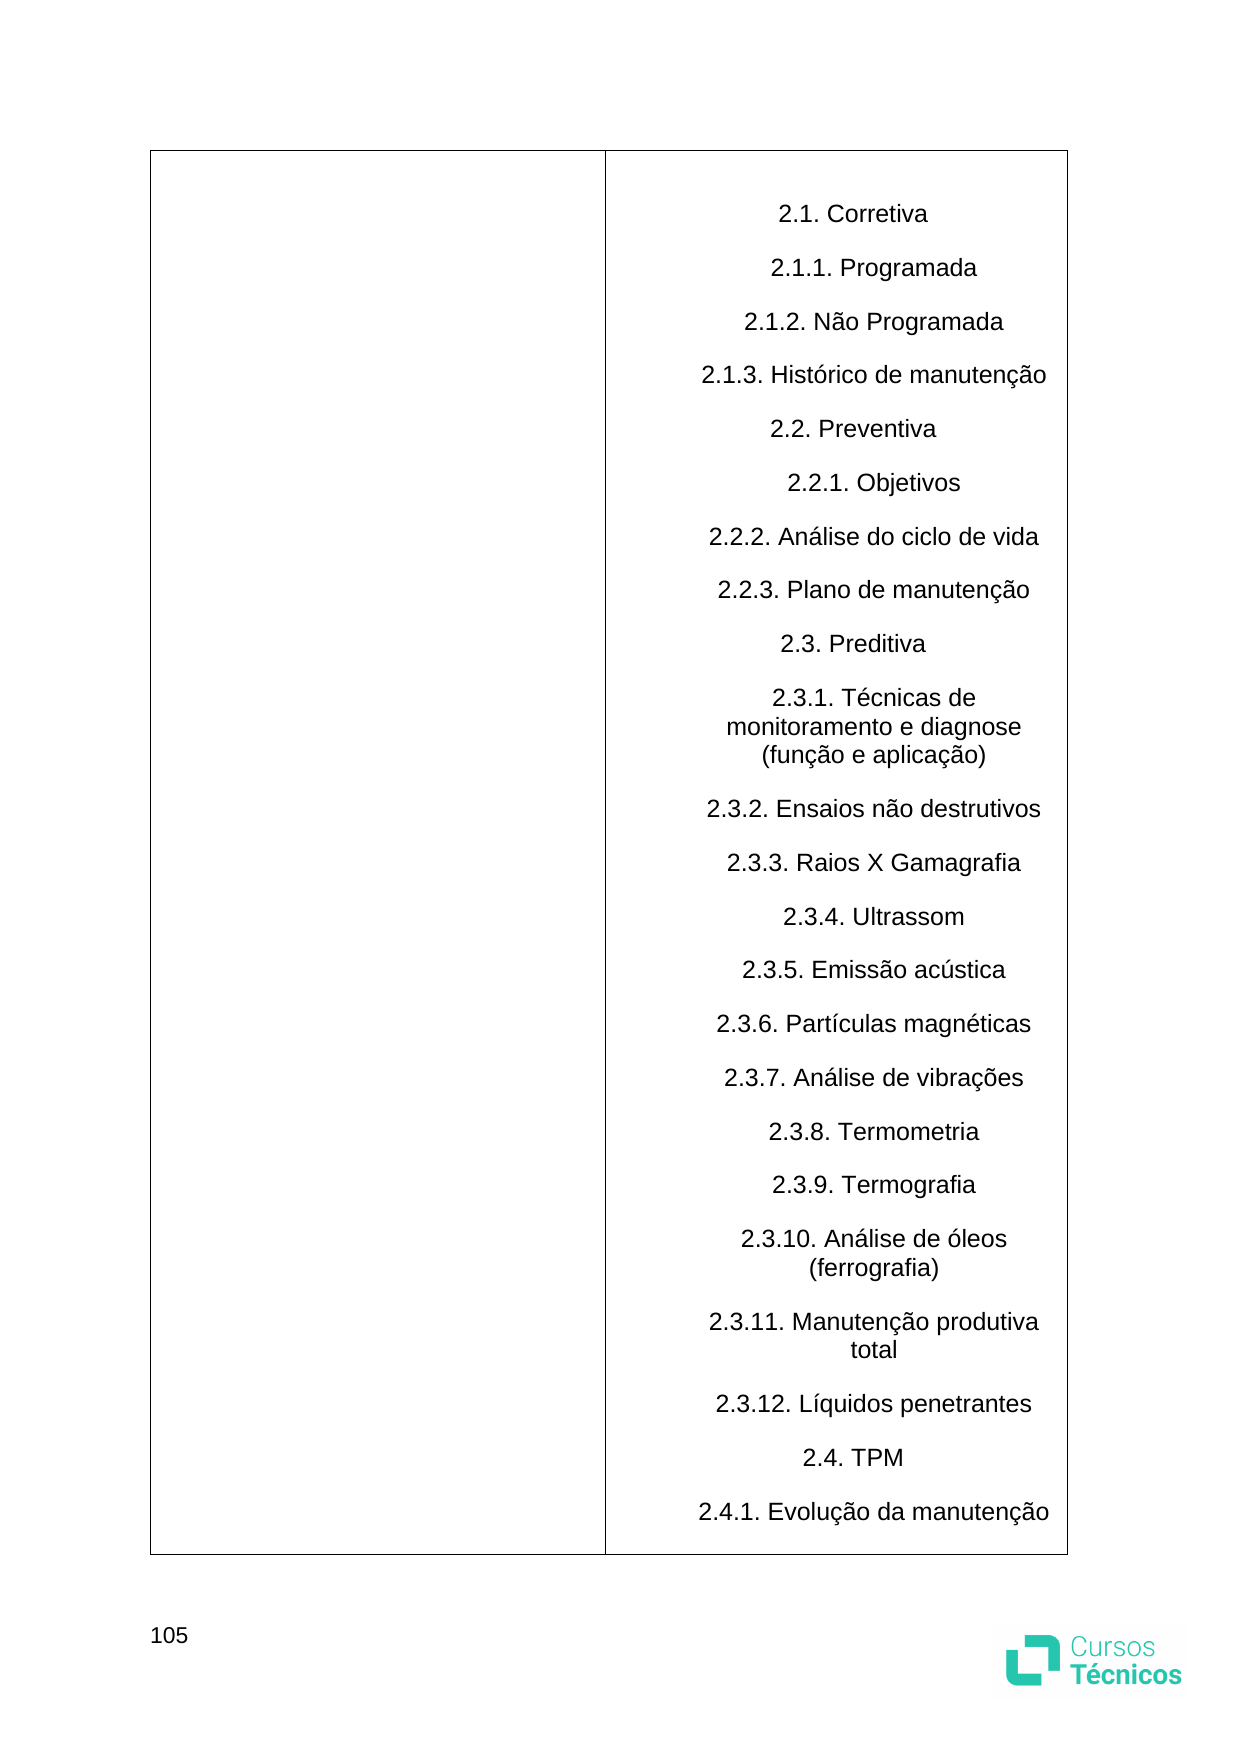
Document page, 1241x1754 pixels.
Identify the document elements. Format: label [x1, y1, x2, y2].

table_cell [606, 151, 1067, 1554]
picture [992, 1623, 1186, 1698]
table_cell [151, 151, 605, 1554]
